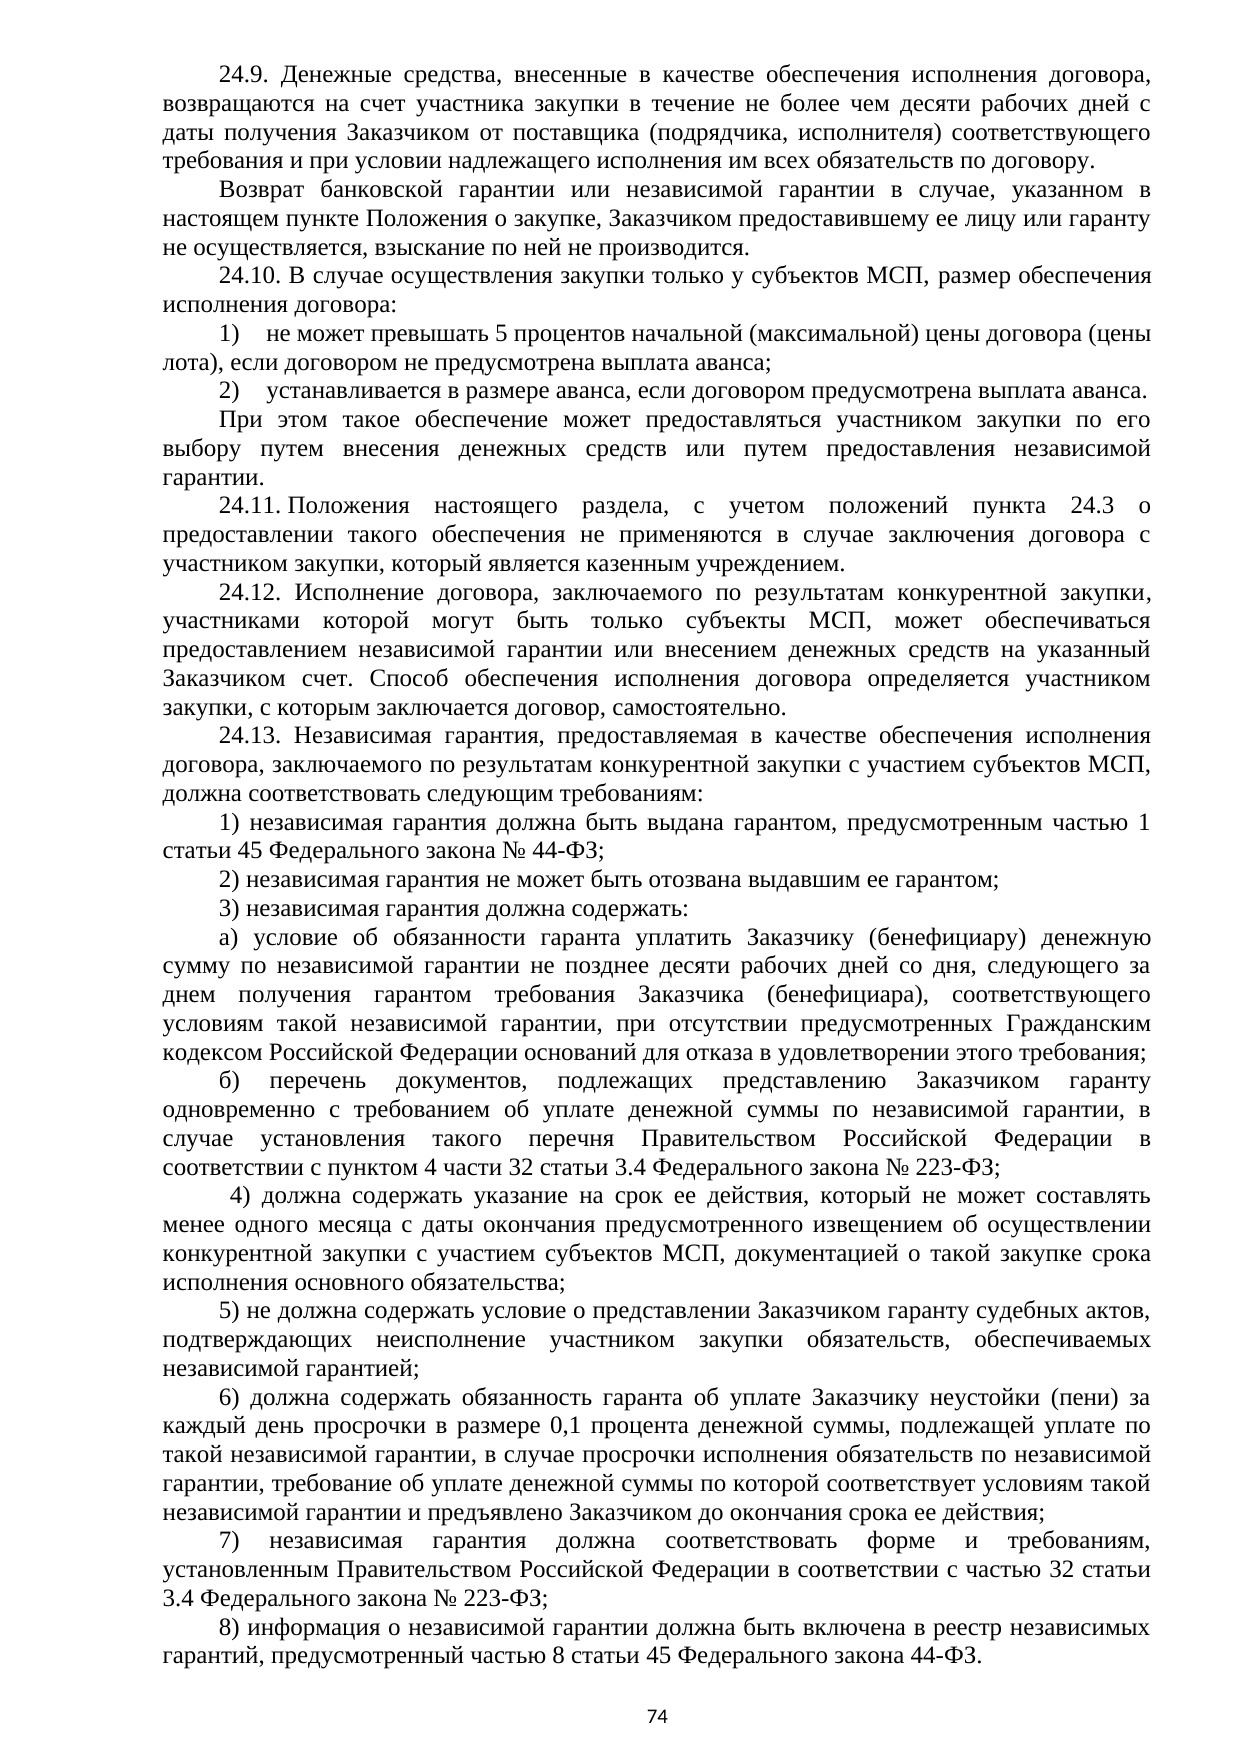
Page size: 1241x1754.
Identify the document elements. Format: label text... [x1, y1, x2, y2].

text 2) независимая гарантия не может быть отозвана выдавшим ее гарантом; [162, 864, 1152, 893]
list не может превышать 5 процентов начальной (максимальной) цены договора (цены лота), если договором не предусмотрена выплата аванса; [162, 318, 1152, 375]
text 24.12. Исполнение договора, заключаемого по результатам конкурентной закупки, участниками которой могут быть только субъекты МСП, может обеспечиваться предоставлением независимой гарантии или внесением денежных средств на указанный Заказчиком счет. Способ обеспечения исполнения договора определяется участником закупки, с которым заключается договор, самостоятельно. [162, 577, 1152, 720]
text 24.13. Независимая гарантия, предоставляемая в качестве обеспечения исполнения договора, заключаемого по результатам конкурентной закупки с участием субъектов МСП, должна соответствовать следующим требованиям: [162, 720, 1152, 807]
text 7) независимая гарантия должна соответствовать форме и требованиям, установленным Правительством Российской Федерации в соответствии с частью 32 статьи 3.4 Федерального закона № 223-ФЗ; [162, 1525, 1152, 1612]
text 24.9. Денежные средства, внесенные в качестве обеспечения исполнения договора, возвращаются на счет участника закупки в течение не более чем десяти рабочих дней с даты получения Заказчиком от поставщика (подрядчика, исполнителя) соответствующего требования и при условии надлежащего исполнения им всех обязательств по договору. [162, 59, 1152, 174]
text 4) должна содержать указание на срок ее действия, который не может составлять менее одного месяца с даты окончания предусмотренного извещением об осуществлении конкурентной закупки с участием субъектов МСП, документацией о такой закупке срока исполнения основного обязательства; [162, 1180, 1152, 1295]
text 6) должна содержать обязанность гаранта об уплате Заказчику неустойки (пени) за каждый день просрочки в размере 0,1 процента денежной суммы, подлежащей уплате по такой независимой гарантии, в случае просрочки исполнения обязательств по независимой гарантии, требование об уплате денежной суммы по которой соответствует условиям такой независимой гарантии и предъявлено Заказчиком до окончания срока ее действия; [162, 1382, 1152, 1525]
text 5) не должна содержать условие о представлении Заказчиком гаранту судебных актов, подтверждающих неисполнение участником закупки обязательств, обеспечиваемых независимой гарантией; [162, 1295, 1152, 1382]
list устанавливается в размере аванса, если договором предусмотрена выплата аванса. [162, 375, 1152, 404]
text 24.11. Положения настоящего раздела, с учетом положений пункта 24.3 о предоставлении такого обеспечения не применяются в случае заключения договора с участником закупки, который является казенным учреждением. [162, 490, 1152, 577]
text 1) независимая гарантия должна быть выдана гарантом, предусмотренным частью 1 статьи 45 Федерального закона № 44-ФЗ; [162, 807, 1152, 864]
text 3) независимая гарантия должна содержать: [162, 893, 1152, 922]
text 8) информация о независимой гарантии должна быть включена в реестр независимых гарантий, предусмотренный частью 8 статьи 45 Федерального закона 44-ФЗ. [162, 1612, 1152, 1669]
text б) перечень документов, подлежащих представлению Заказчиком гаранту одновременно с требованием об уплате денежной суммы по независимой гарантии, в случае установления такого перечня Правительством Российской Федерации в соответствии с пунктом 4 части 32 статьи 3.4 Федерального закона № 223-ФЗ; [162, 1065, 1152, 1180]
text 24.10. В случае осуществления закупки только у субъектов МСП, размер обеспечения исполнения договора: [162, 260, 1152, 318]
text При этом такое обеспечение может предоставляться участником закупки по его выбору путем внесения денежных средств или путем предоставления независимой гарантии. [162, 404, 1152, 490]
text а) условие об обязанности гаранта уплатить Заказчику (бенефициару) денежную сумму по независимой гарантии не позднее десяти рабочих дней со дня, следующего за днем получения гарантом требования Заказчика (бенефициара), соответствующего условиям такой независимой гарантии, при отсутствии предусмотренных Гражданским кодексом Российской Федерации оснований для отказа в удовлетворении этого требования; [162, 922, 1152, 1065]
text Возврат банковской гарантии или независимой гарантии в случае, указанном в настоящем пункте Положения о закупке, Заказчиком предоставившему ее лицу или гаранту не осуществляется, взыскание по ней не производится. [162, 174, 1152, 260]
